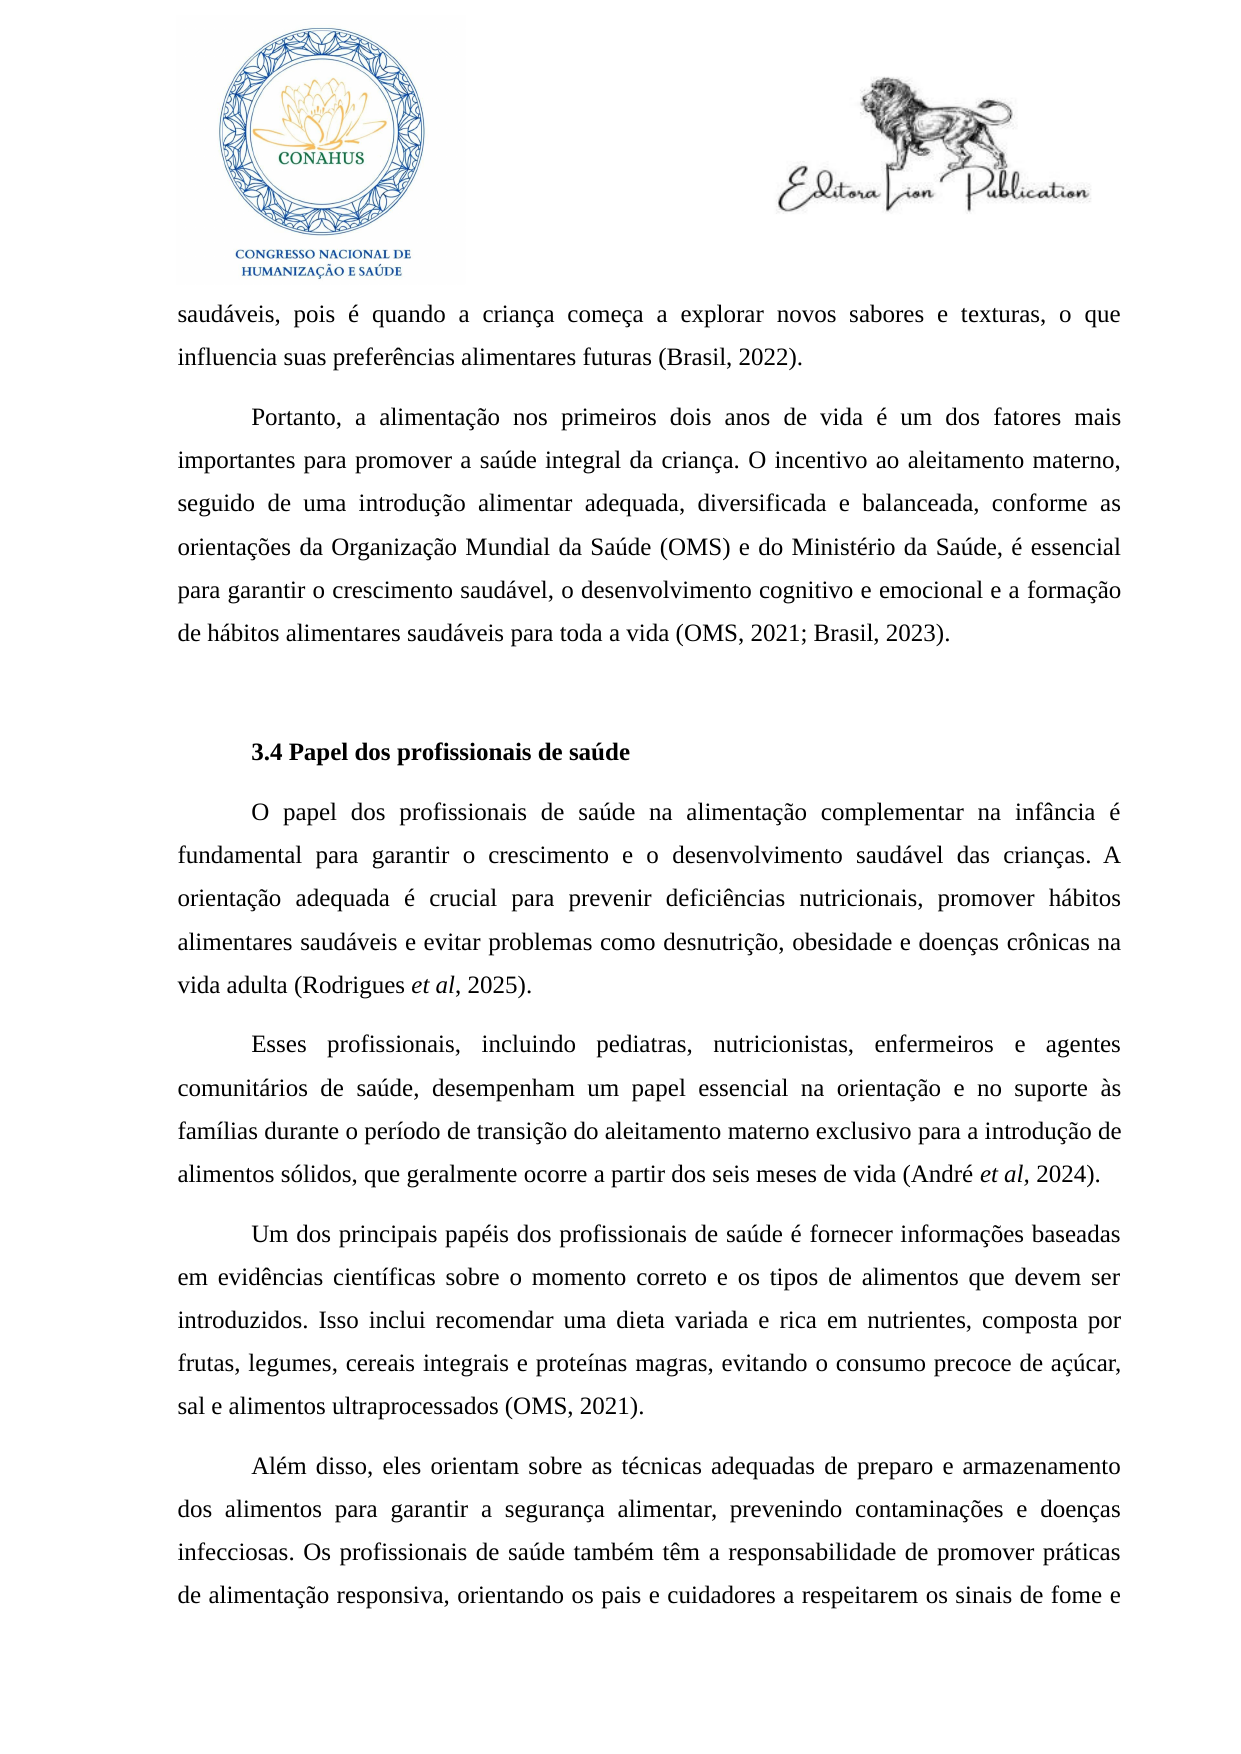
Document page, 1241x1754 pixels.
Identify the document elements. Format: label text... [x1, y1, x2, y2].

list Esses profissionais, incluindo pediatras, nutricionistas, enfermeiros e agentes comunitários de saúde, desempenham um papel essencial na orientação e no suporte às famílias durante o período de transição do aleitamento materno exclusivo para a introdução de alimentos sólidos, que geralmente ocorre a partir dos seis meses de vida (André et al, 2024). [177, 1029, 1122, 1188]
text 3.4 Papel dos profissionais de saúde [177, 737, 1122, 766]
picture [176, 15, 1123, 285]
list Um dos principais papéis dos profissionais de saúde é fornecer informações baseadas em evidências científicas sobre o momento correto e os tipos de alimentos que devem ser introduzidos. Isso inclui recomendar uma dieta variada e rica em nutrientes, composta por frutas, legumes, cereais integrais e proteínas magras, evitando o consumo precoce de açúcar, sal e alimentos ultraprocessados (OMS, 2021). [177, 1219, 1122, 1420]
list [177, 177, 1122, 371]
list O papel dos profissionais de saúde na alimentação complementar na infância é fundamental para garantir o crescimento e o desenvolvimento saudável das crianças. A orientação adequada é crucial para prevenir deficiências nutricionais, promover hábitos alimentares saudáveis e evitar problemas como desnutrição, obesidade e doenças crônicas na vida adulta (Rodrigues et al, 2025). [177, 797, 1122, 998]
list Portanto, a alimentação nos primeiros dois anos de vida é um dos fatores mais importantes para promover a saúde integral da criança. O incentivo ao aleitamento materno, seguido de uma introdução alimentar adequada, diversificada e balanceada, conforme as orientações da Organização Mundial da Saúde (OMS) e do Ministério da Saúde, é essencial para garantir o crescimento saudável, o desenvolvimento cognitivo e emocional e a formação de hábitos alimentares saudáveis para toda a vida (OMS, 2021; Brasil, 2023). [177, 402, 1122, 647]
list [177, 1451, 1122, 1609]
